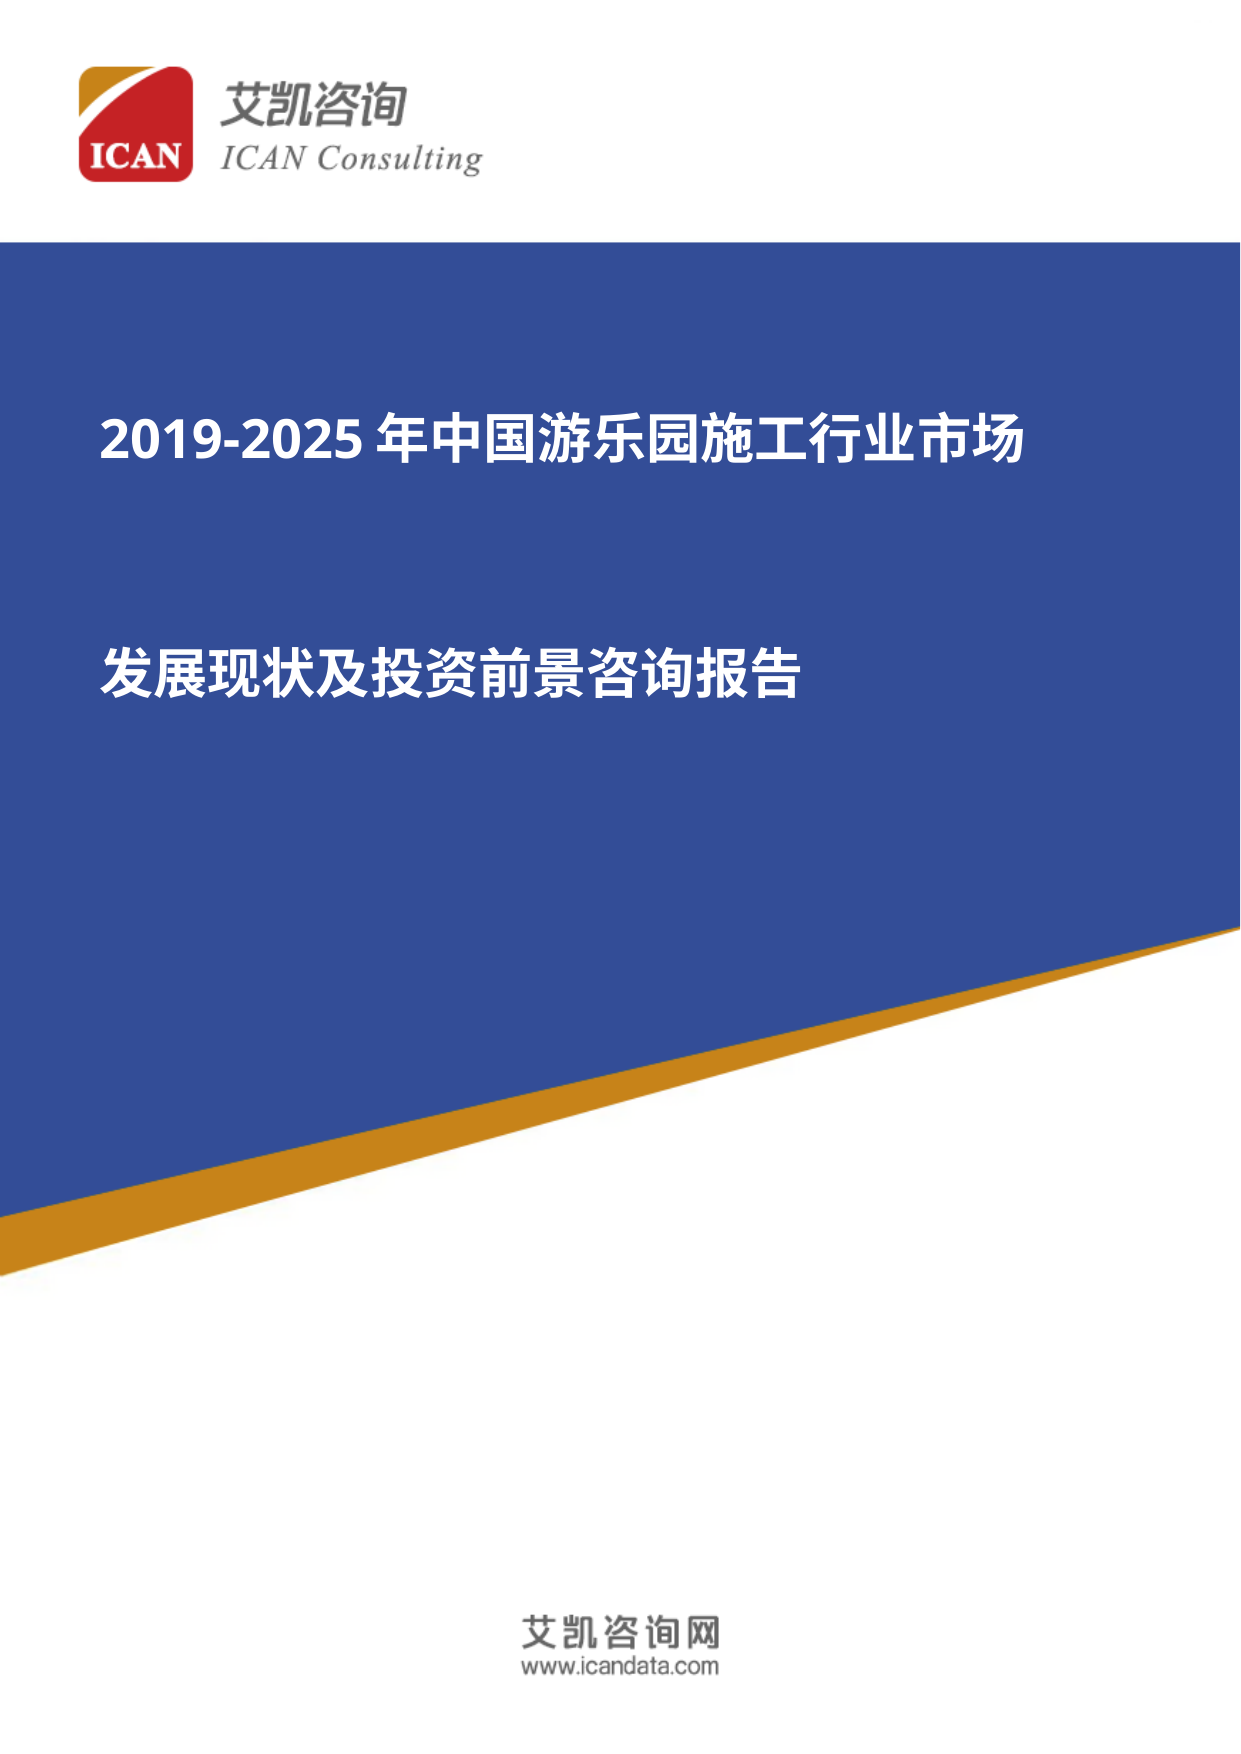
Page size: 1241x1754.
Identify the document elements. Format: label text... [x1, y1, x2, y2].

subtitle 2019-2025年中国游乐园施工行业市场发展现状及投资前景咨询报告 [99, 386, 1053, 718]
picture [0, 5, 1241, 1754]
